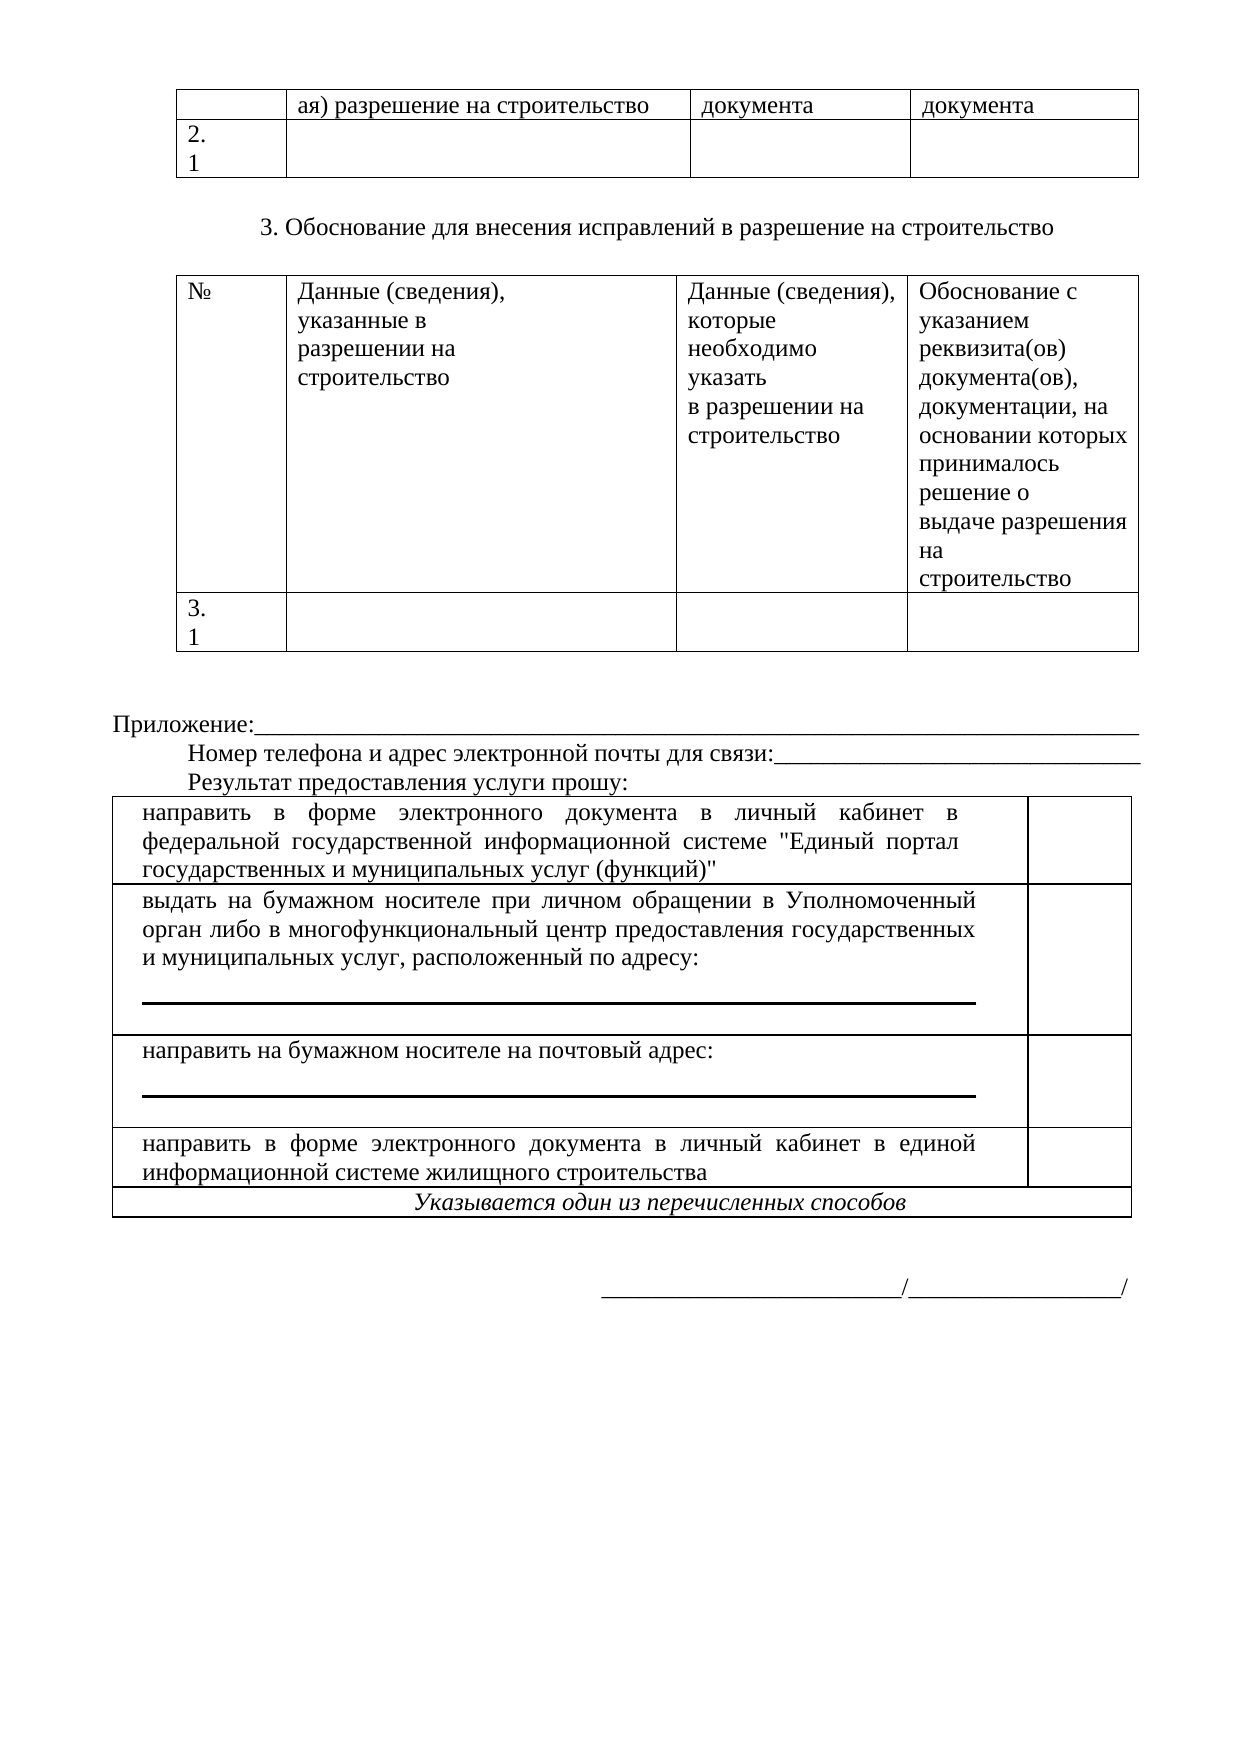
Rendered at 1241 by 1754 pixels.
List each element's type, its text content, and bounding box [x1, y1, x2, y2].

table_header направить в форме электронного документа в личный кабинет в федеральной государственной информационной системе "Единый портал государственных и муниципальных услуг (функций)" [113, 797, 1027, 883]
table_cell [1029, 1128, 1131, 1186]
table_cell 2.1 [177, 120, 286, 177]
table_cell [677, 593, 907, 651]
table_cell [1029, 885, 1131, 1034]
table_header № [177, 90, 286, 118]
table_header Обоснование с указанием реквизита(ов) документа(ов), документации, на основании которых принималось решение о выдаче разрешения на строительство [908, 276, 1138, 592]
table_header Данные (сведения), указанные в разрешении на строительство [287, 276, 676, 592]
table_cell [1029, 1036, 1131, 1127]
table_header Дата документа [911, 90, 1138, 118]
table_header Данные (сведения), которые необходимо указать в разрешении на строительство [677, 276, 907, 592]
text 3. Обоснование для внесения исправлений в разрешение на строительство [112, 212, 1128, 241]
table_cell [911, 120, 1138, 177]
text Результат предоставления услуги прошу: [112, 767, 1128, 796]
table_cell 3.1 [177, 593, 286, 651]
text Приложение: [112, 709, 1122, 738]
text ________________________/_________________/ [112, 1272, 1128, 1300]
table_cell [691, 120, 910, 177]
table_cell выдать на бумажном носителе при личном обращении в Уполномоченный орган либо в многофункциональный центр предоставления государственных и муниципальных услуг, расположенный по адресу: [113, 885, 1027, 1034]
table_cell [287, 120, 690, 177]
table_cell направить в форме электронного документа в личный кабинет в единой информационной системе жилищного строительства [113, 1128, 1027, 1186]
table_cell направить на бумажном носителе на почтовый адрес: [113, 1036, 1027, 1127]
table_cell [908, 593, 1138, 651]
table_header № [177, 276, 286, 592]
table_header Номер документа [691, 90, 910, 118]
table_cell Указывается один из перечисленных способов [113, 1188, 1131, 1216]
table_header [1029, 797, 1131, 883]
text Номер телефона и адрес электронной почты для связи: [112, 738, 1122, 767]
table_cell [287, 593, 676, 651]
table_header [287, 90, 690, 118]
